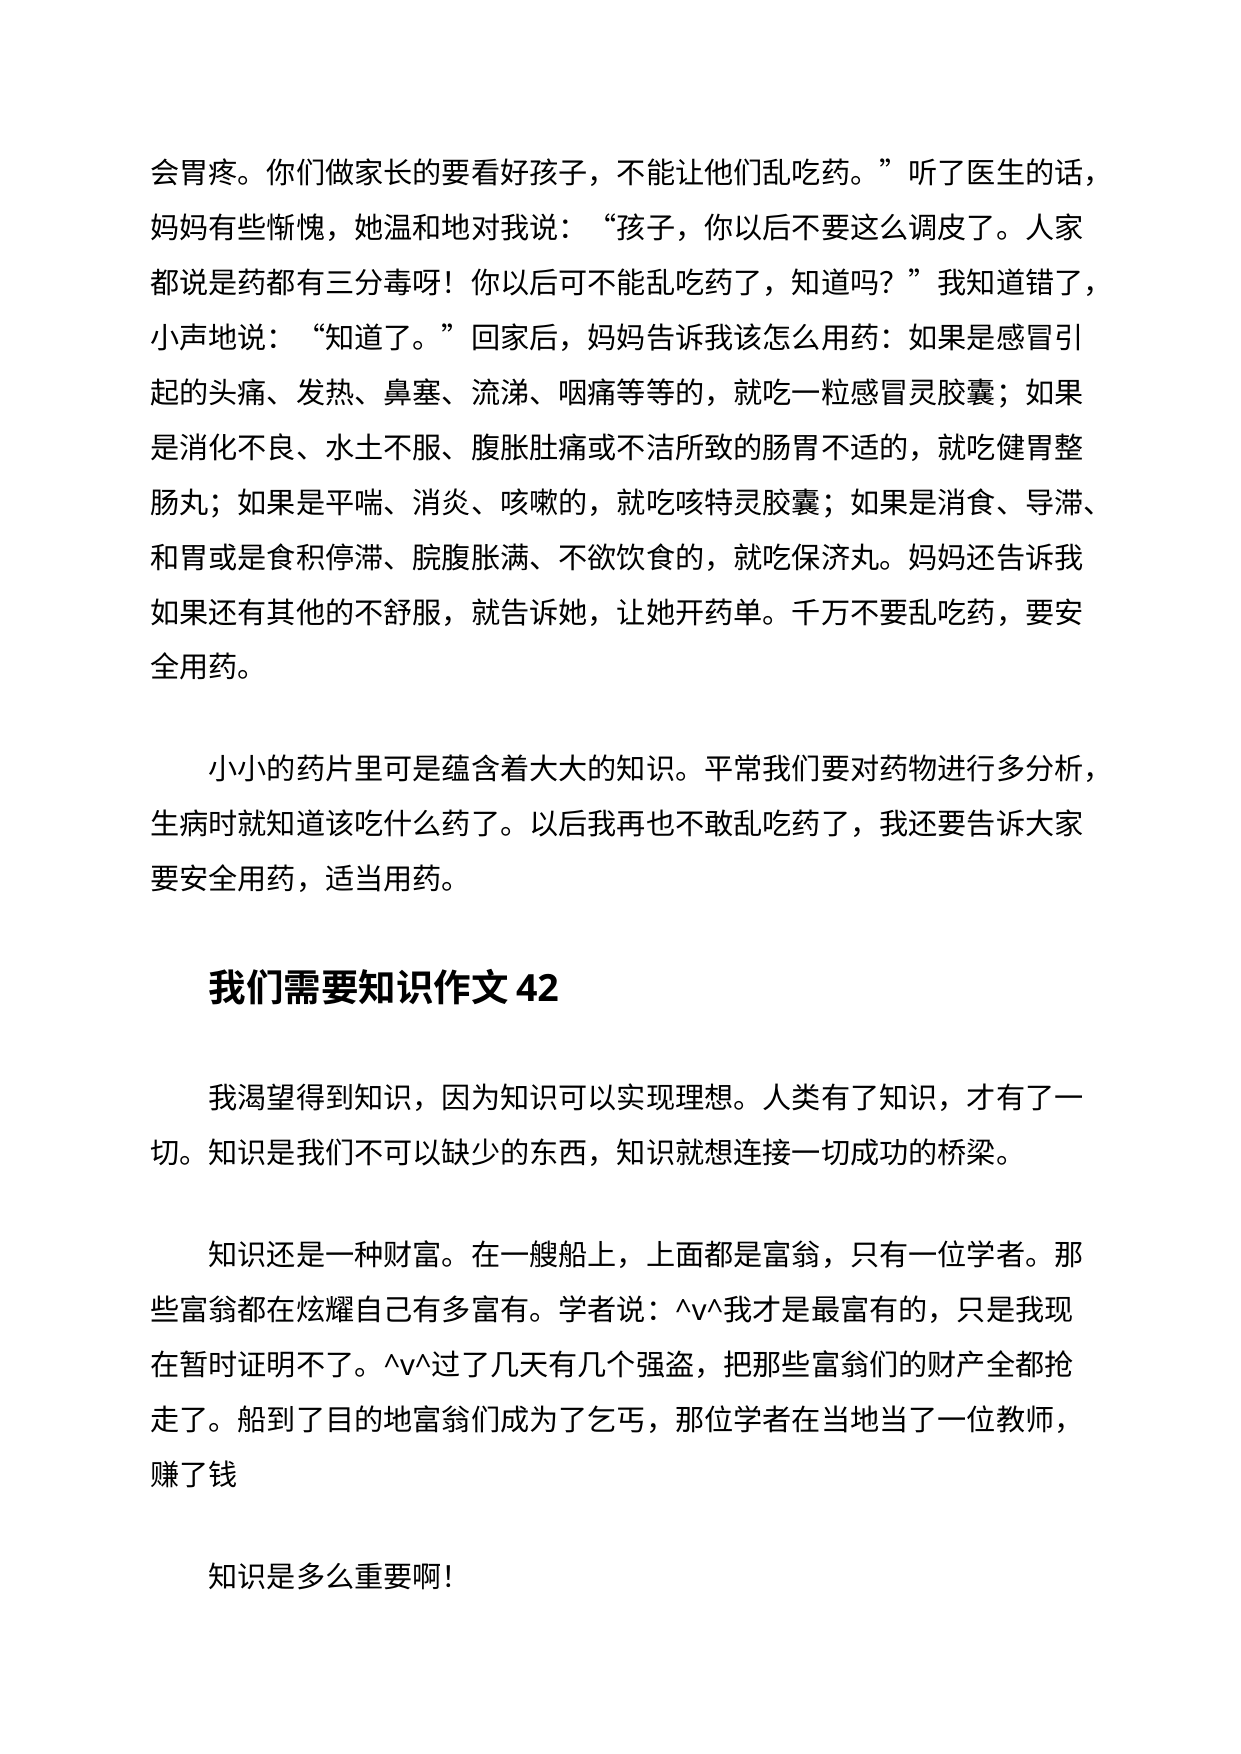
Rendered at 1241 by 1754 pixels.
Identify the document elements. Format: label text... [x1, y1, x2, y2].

text 我们需要知识作文42 [150, 957, 1090, 1012]
text 知识还是一种财富。在一艘船上，上面都是富翁，只有一位学者。那些富翁都在炫耀自己有多富有。学者说：^v^我才是最富有的，只是我现在暂时证明不了。^v^过了几天有几个强盗，把那些富翁们的财产全都抢走了。船到了目的地富翁们成为了乞丐，那位学者在当地当了一位教师，赚了钱 [150, 1232, 1090, 1494]
text 我渴望得到知识，因为知识可以实现理想。人类有了知识，才有了一切。知识是我们不可以缺少的东西，知识就想连接一切成功的桥梁。 [150, 1075, 1090, 1172]
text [150, 150, 1090, 686]
text 小小的药片里可是蕴含着大大的知识。平常我们要对药物进行多分析，生病时就知道该吃什么药了。以后我再也不敢乱吃药了，我还要告诉大家要安全用药，适当用药。 [150, 746, 1090, 898]
text 知识是多么重要啊！ [150, 1553, 1090, 1596]
